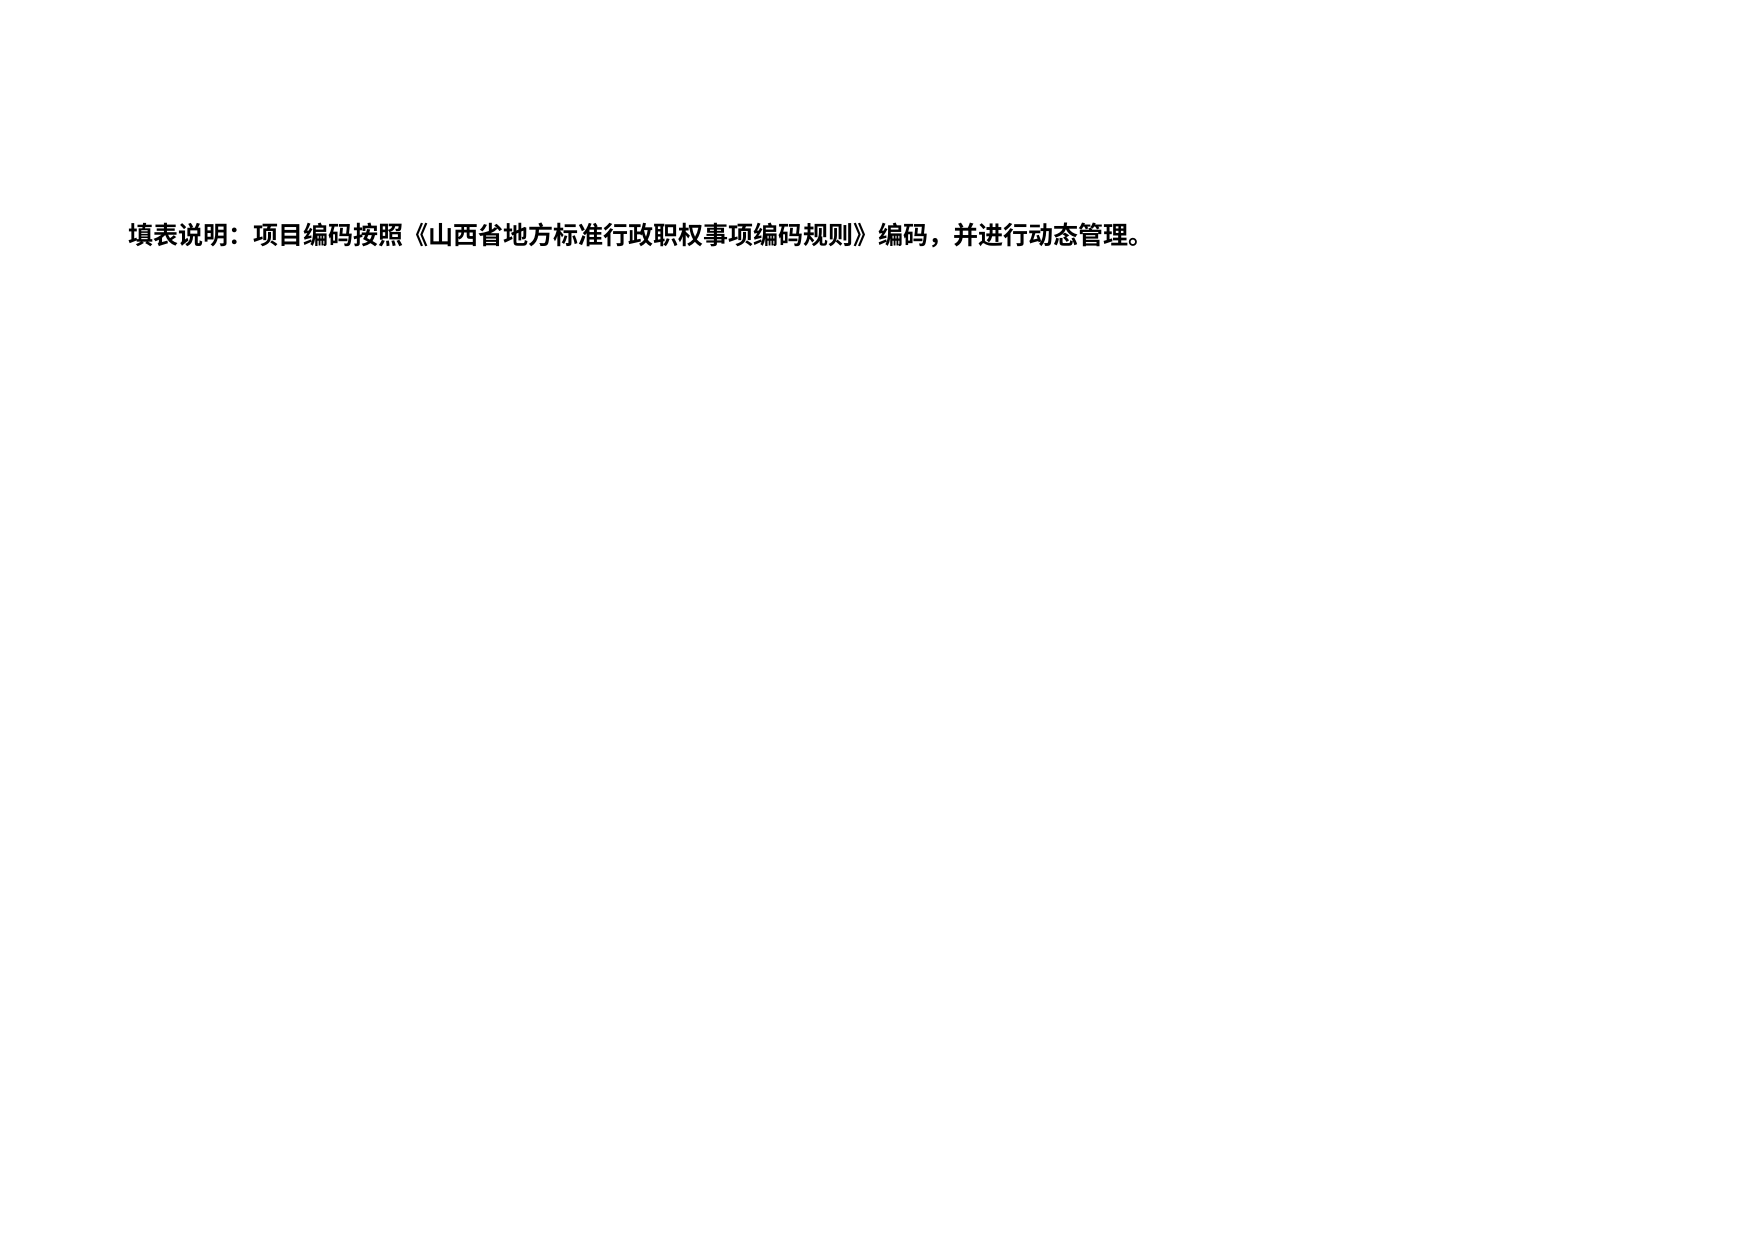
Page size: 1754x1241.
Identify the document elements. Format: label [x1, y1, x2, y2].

table_cell [114, 198, 1595, 268]
